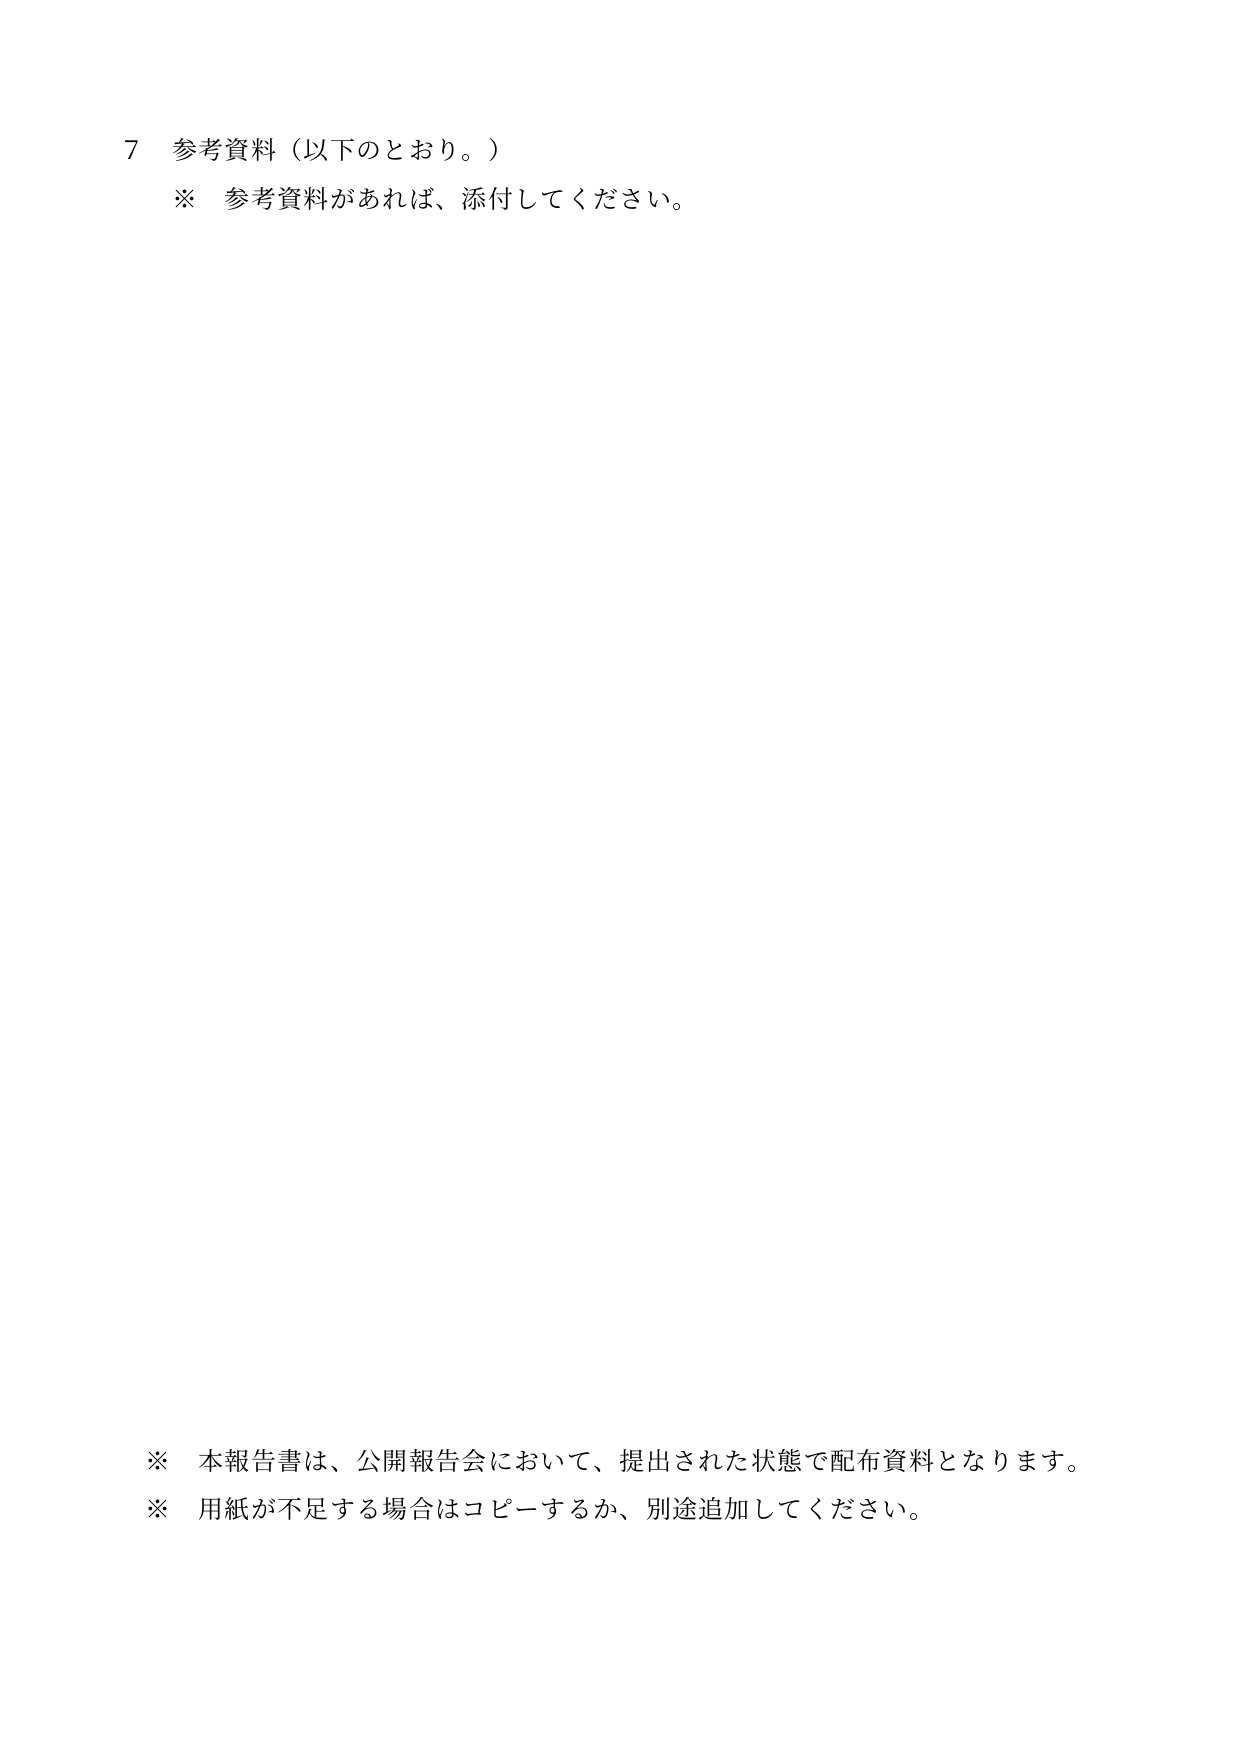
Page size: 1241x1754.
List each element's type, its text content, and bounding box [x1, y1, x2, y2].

text ※ 本報告書は、公開報告会において、提出された状態で配布資料となります。 [119, 1435, 1121, 1484]
text ７ 参考資料（以下のとおり。） [119, 124, 1121, 173]
text ※ 参考資料があれば、添付してください。 [119, 173, 1121, 222]
text ※ 用紙が不足する場合はコピーするか、別途追加してください。 [119, 1484, 1121, 1532]
